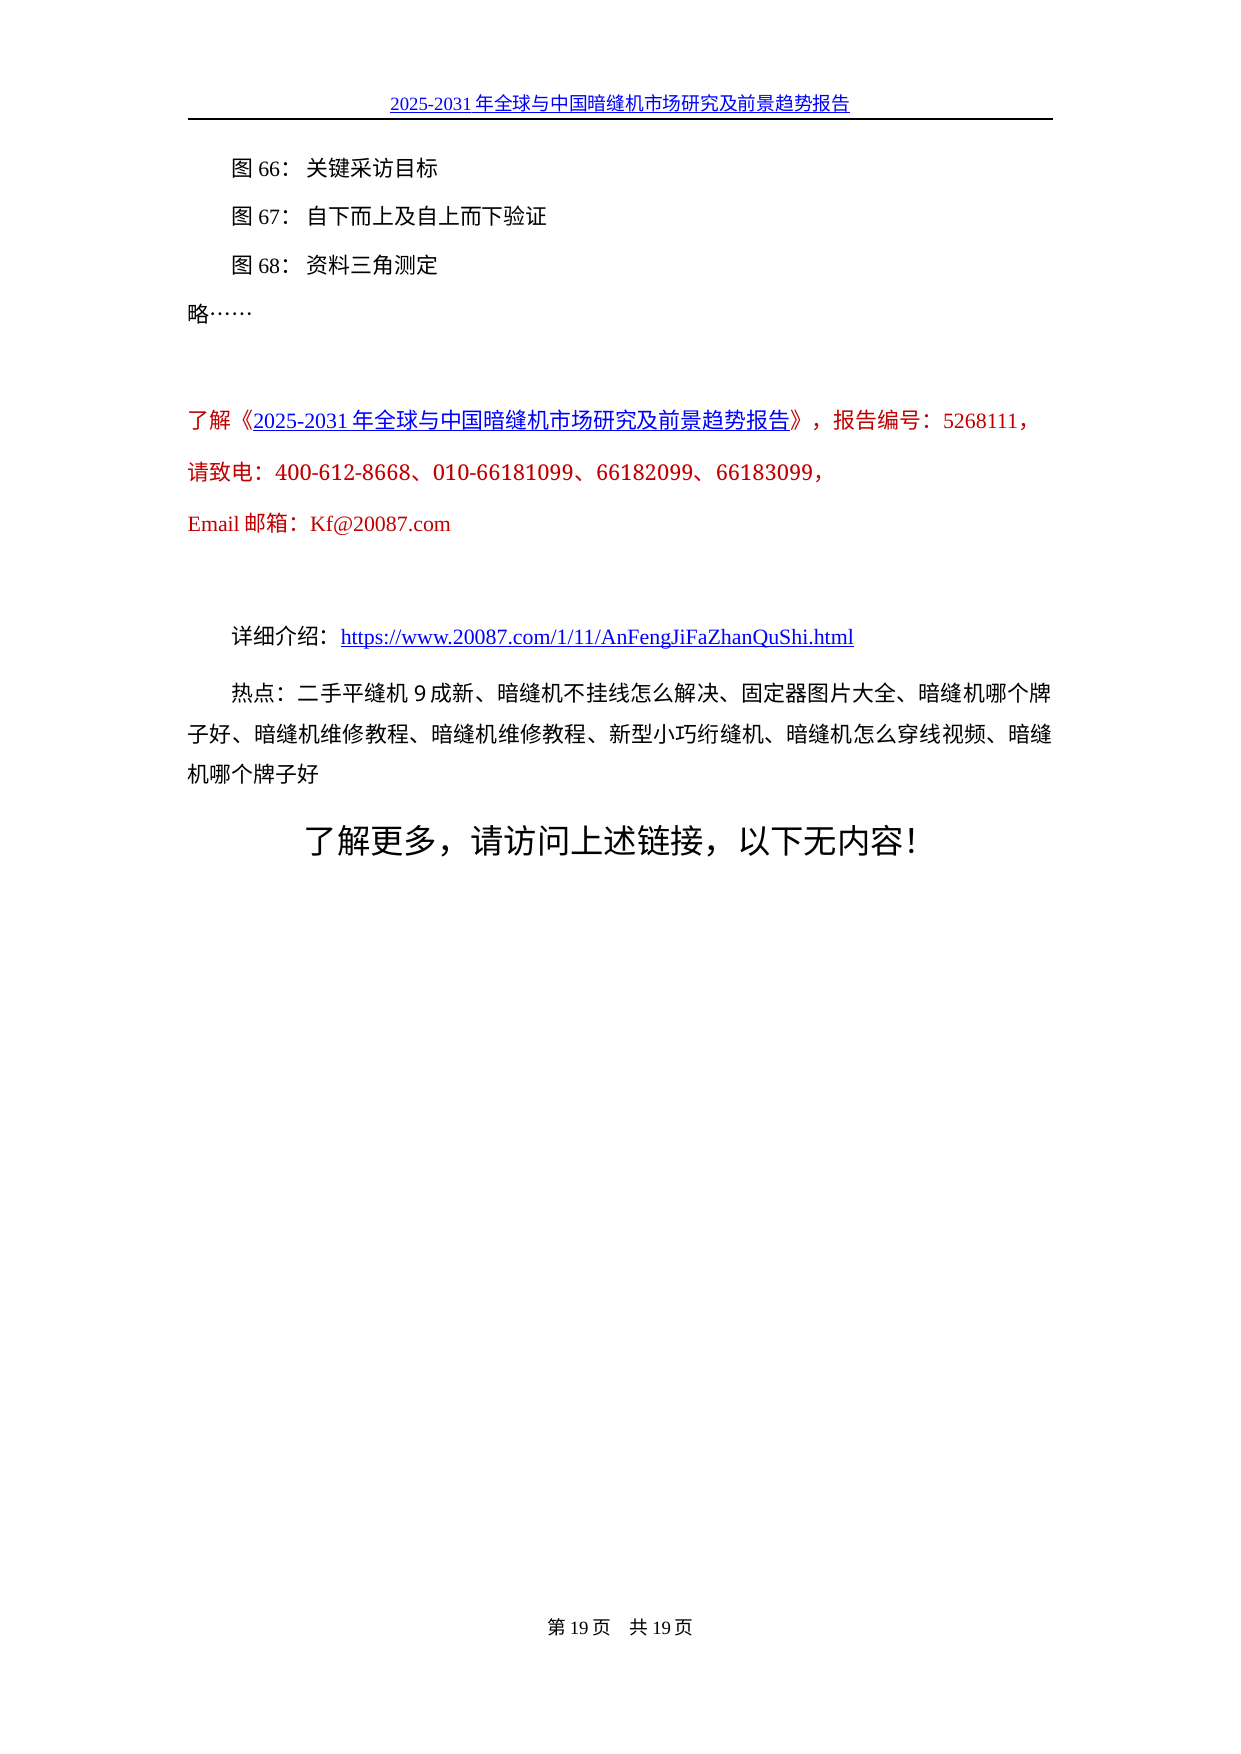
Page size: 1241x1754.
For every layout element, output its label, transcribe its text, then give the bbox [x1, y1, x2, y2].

text 了解《2025-2031年全球与中国暗缝机市场研究及前景趋势报告》，报告编号：5268111， [187, 403, 1053, 435]
title 了解更多，请访问上述链接，以下无内容！ [187, 807, 1053, 872]
text 详细介绍：https://www.20087.com/1/11/AnFengJiFaZhanQuShi.html [187, 619, 1053, 651]
text Email邮箱：Kf@20087.com [187, 506, 1053, 538]
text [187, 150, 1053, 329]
text 热点：二手平缝机9成新、暗缝机不挂线怎么解决、固定器图片大全、暗缝机哪个牌子好、暗缝机维修教程、暗缝机维修教程、新型小巧绗缝机、暗缝机怎么穿线视频、暗缝机哪个牌子好 [187, 676, 1053, 789]
text 请致电：400-612-8668、010-66181099、66182099、66183099， [187, 454, 1053, 487]
